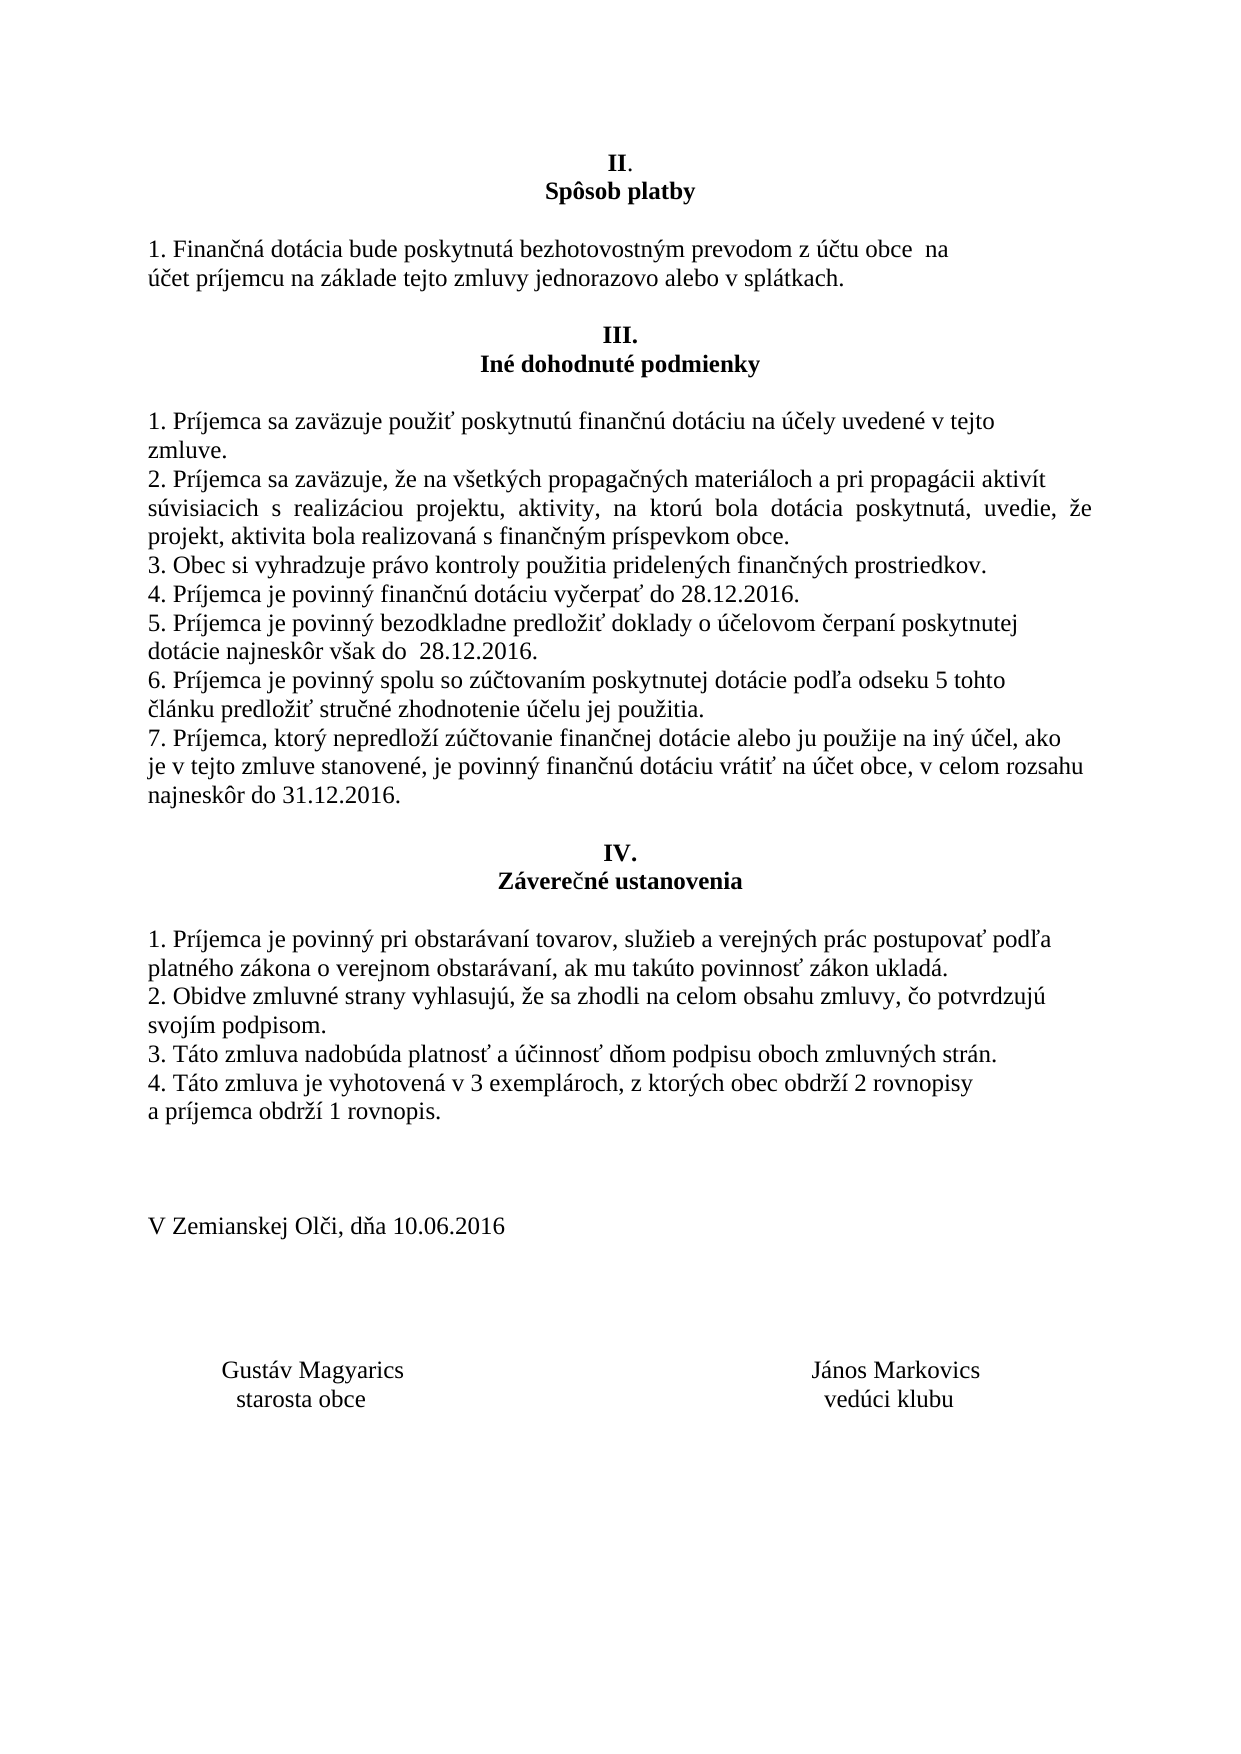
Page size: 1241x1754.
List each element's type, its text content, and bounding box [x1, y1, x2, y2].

text 4. Táto zmluva je vyhotovená v 3 exemplároch, z ktorých obec obdrží 2 rovnopisy [148, 1068, 1093, 1096]
text 3. Táto zmluva nadobúda platnosť a účinnosť dňom podpisu oboch zmluvných strán. [148, 1039, 1093, 1068]
text II. [148, 148, 1093, 176]
text Iné dohodnuté podmienky [148, 349, 1093, 378]
text dotácie najneskôr však do 28.12.2016. [148, 636, 1093, 665]
text 5. Príjemca je povinný bezodkladne predložiť doklady o účelovom čerpaní poskytnutej [148, 608, 1093, 636]
text Spôsob platby [148, 176, 1093, 205]
text 6. Príjemca je povinný spolu so zúčtovaním poskytnutej dotácie podľa odseku 5 tohto [148, 665, 1093, 694]
text 1. Príjemca je povinný pri obstarávaní tovarov, služieb a verejných prác postupovať podľa [148, 924, 1093, 953]
text súvisiacich s realizáciou projektu, aktivity, na ktorú bola dotácia poskytnutá, uvedie, že projekt, aktivita bola realizovaná s finančným príspevkom obce. [148, 493, 1093, 550]
text 1. Finančná dotácia bude poskytnutá bezhotovostným prevodom z účtu obce na [148, 234, 1093, 263]
text 2. Obidve zmluvné strany vyhlasujú, že sa zhodli na celom obsahu zmluvy, čo potvrdzujú [148, 981, 1093, 1010]
text 2. Príjemca sa zaväzuje, že na všetkých propagačných materiáloch a pri propagácii aktivít [148, 464, 1093, 493]
text svojím podpisom. [148, 1010, 1093, 1039]
text najneskôr do 31.12.2016. [148, 780, 1093, 809]
text V Zemianskej Olči, dňa 10.06.2016 [148, 1211, 1093, 1240]
text 3. Obec si vyhradzuje právo kontroly použitia pridelených finančných prostriedkov. [148, 550, 1093, 579]
text 1. Príjemca sa zaväzuje použiť poskytnutú finančnú dotáciu na účely uvedené v tejto [148, 406, 1093, 435]
text starosta obce vedúci klubu [148, 1384, 1093, 1413]
text zmluve. [148, 435, 1093, 464]
text 4. Príjemca je povinný finančnú dotáciu vyčerpať do 28.12.2016. [148, 579, 1093, 608]
text účet príjemcu na základe tejto zmluvy jednorazovo alebo v splátkach. [148, 263, 1093, 291]
text a príjemca obdrží 1 rovnopis. [148, 1096, 1093, 1125]
text Záverečné ustanovenia [148, 866, 1093, 895]
text Gustáv Magyarics János Markovics [148, 1355, 1093, 1384]
text IV. [148, 838, 1093, 866]
text platného zákona o verejnom obstarávaní, ak mu takúto povinnosť zákon ukladá. [148, 953, 1093, 981]
text 7. Príjemca, ktorý nepredloží zúčtovanie finančnej dotácie alebo ju použije na iný účel, ako [148, 723, 1093, 751]
text III. [148, 320, 1093, 349]
text je v tejto zmluve stanovené, je povinný finančnú dotáciu vrátiť na účet obce, v celom rozsahu [148, 751, 1093, 780]
text článku predložiť stručné zhodnotenie účelu jej použitia. [148, 694, 1093, 723]
